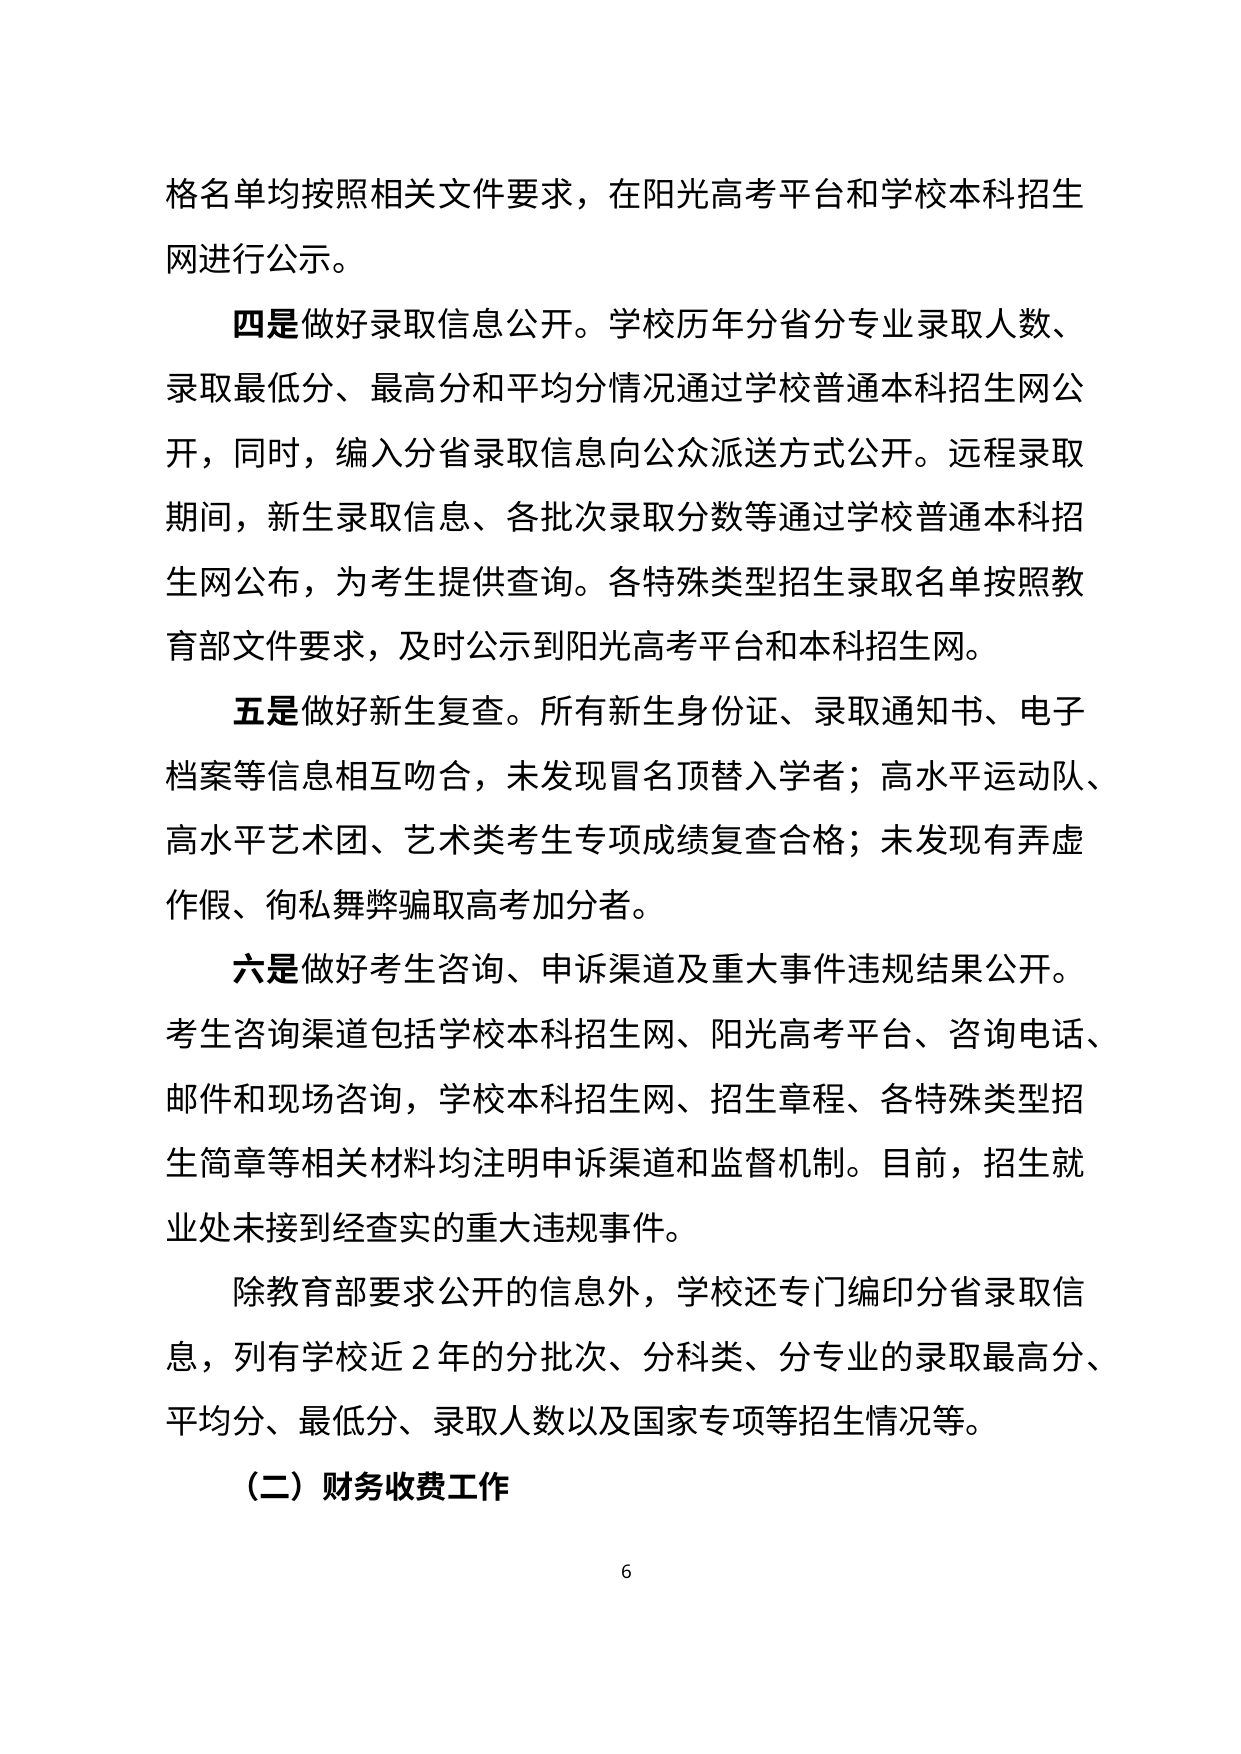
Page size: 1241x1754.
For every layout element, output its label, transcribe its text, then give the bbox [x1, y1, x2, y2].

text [165, 155, 1087, 284]
text 五是做好新生复查。所有新生身份证、录取通知书、电子档案等信息相互吻合，未发现冒名顶替入学者；高水平运动队、高水平艺术团、艺术类考生专项成绩复查合格；未发现有弄虚作假、徇私舞弊骗取高考加分者。 [165, 672, 1087, 930]
text 四是做好录取信息公开。学校历年分省分专业录取人数、录取最低分、最高分和平均分情况通过学校普通本科招生网公开，同时，编入分省录取信息向公众派送方式公开。远程录取期间，新生录取信息、各批次录取分数等通过学校普通本科招生网公布，为考生提供查询。各特殊类型招生录取名单按照教育部文件要求，及时公示到阳光高考平台和本科招生网。 [165, 284, 1087, 672]
text （二）财务收费工作 [165, 1447, 1087, 1511]
text 六是做好考生咨询、申诉渠道及重大事件违规结果公开。考生咨询渠道包括学校本科招生网、阳光高考平台、咨询电话、邮件和现场咨询，学校本科招生网、招生章程、各特殊类型招生简章等相关材料均注明申诉渠道和监督机制。目前，招生就业处未接到经查实的重大违规事件。 [165, 930, 1087, 1253]
text 除教育部要求公开的信息外，学校还专门编印分省录取信息，列有学校近2年的分批次、分科类、分专业的录取最高分、平均分、最低分、录取人数以及国家专项等招生情况等。 [165, 1253, 1087, 1447]
